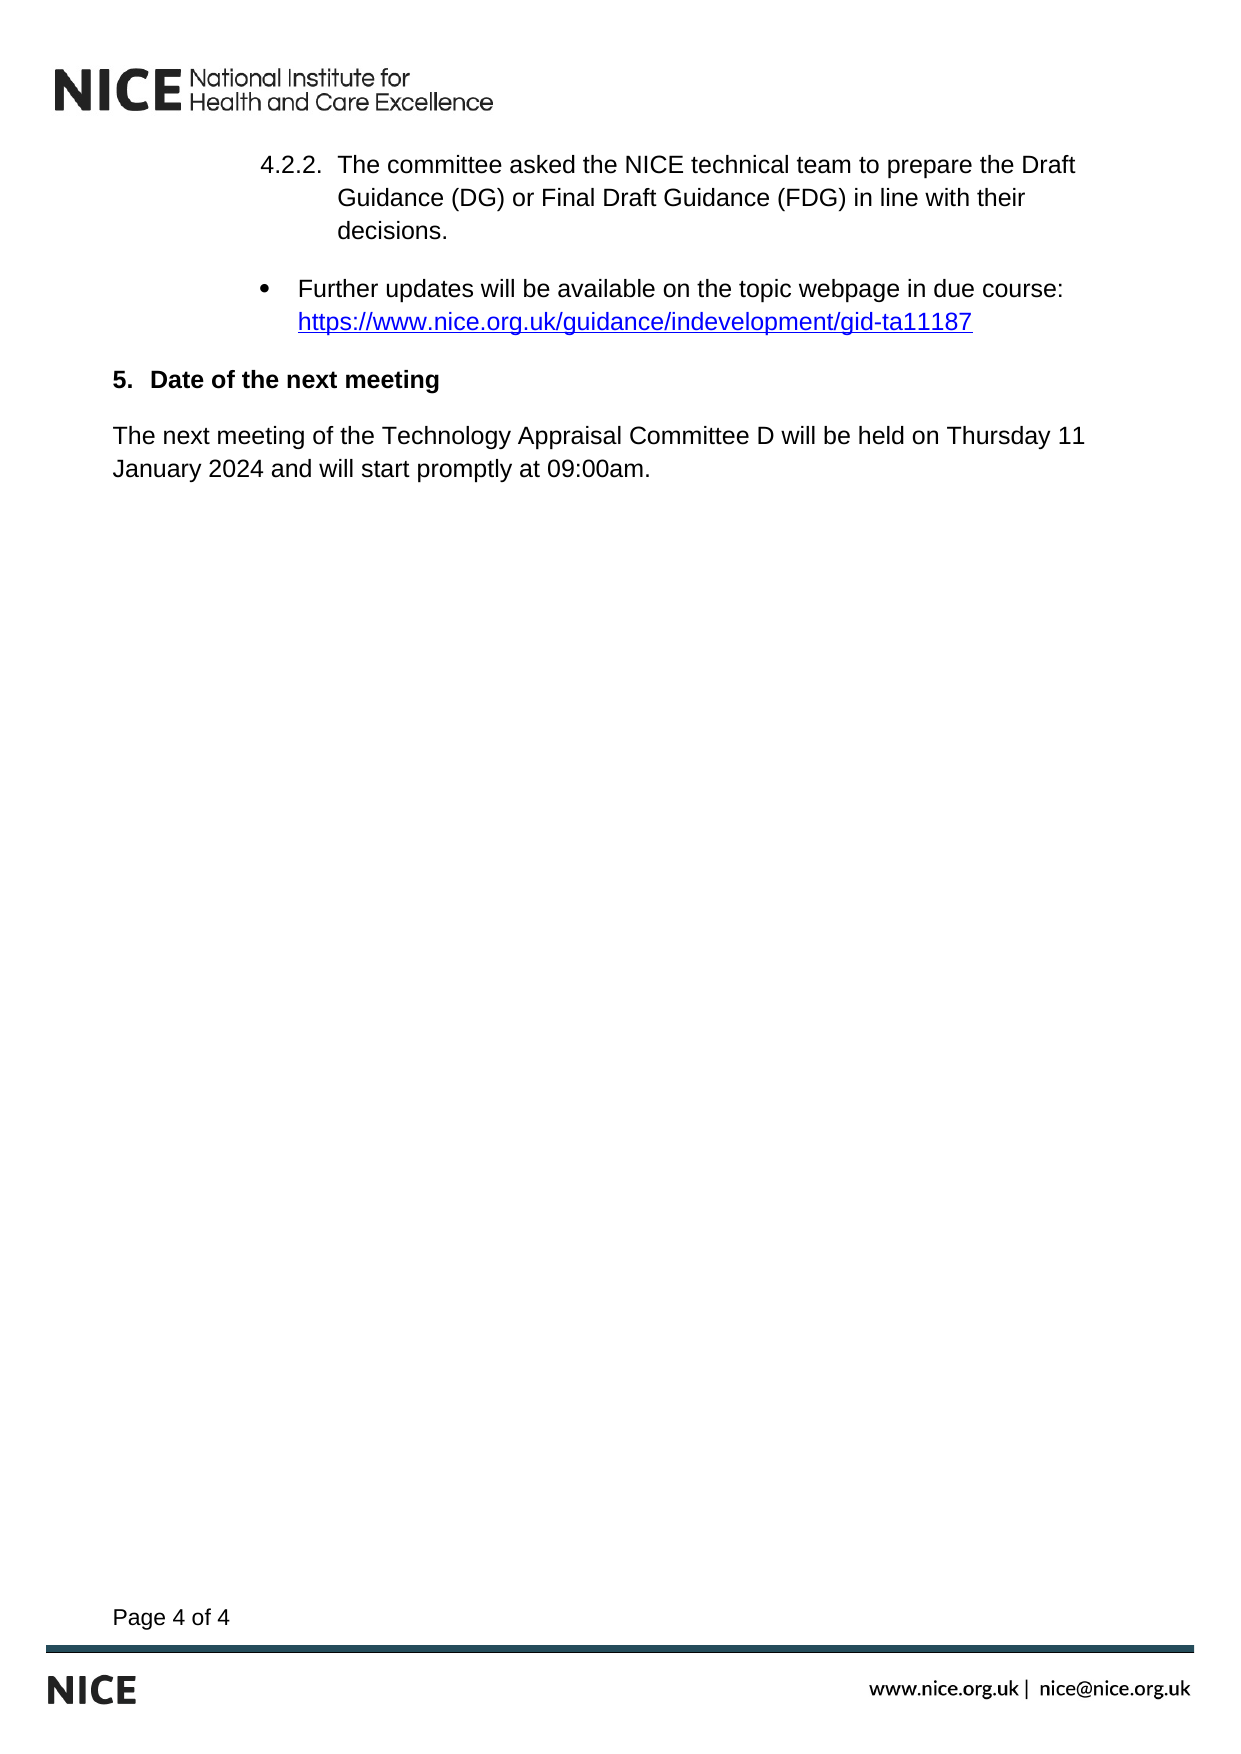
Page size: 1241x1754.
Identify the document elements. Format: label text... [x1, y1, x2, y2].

picture [32, 47, 511, 128]
text The next meeting of the Technology Appraisal Committee D will be held on Thursday 11 January 2024 and will start promptly at 09:00am. [112, 421, 1128, 483]
list The committee asked the NICE technical team to prepare the Draft Guidance (DG) or Final Draft Guidance (FDG) in line with their decisions. [260, 150, 1128, 245]
picture [46, 1645, 1195, 1729]
list Further updates will be available on the topic webpage in due course: https://www.nice.org.uk/guidance/indevelopment/gid-ta11187 [260, 274, 1128, 336]
subtitle Date of the next meeting [112, 365, 1128, 394]
